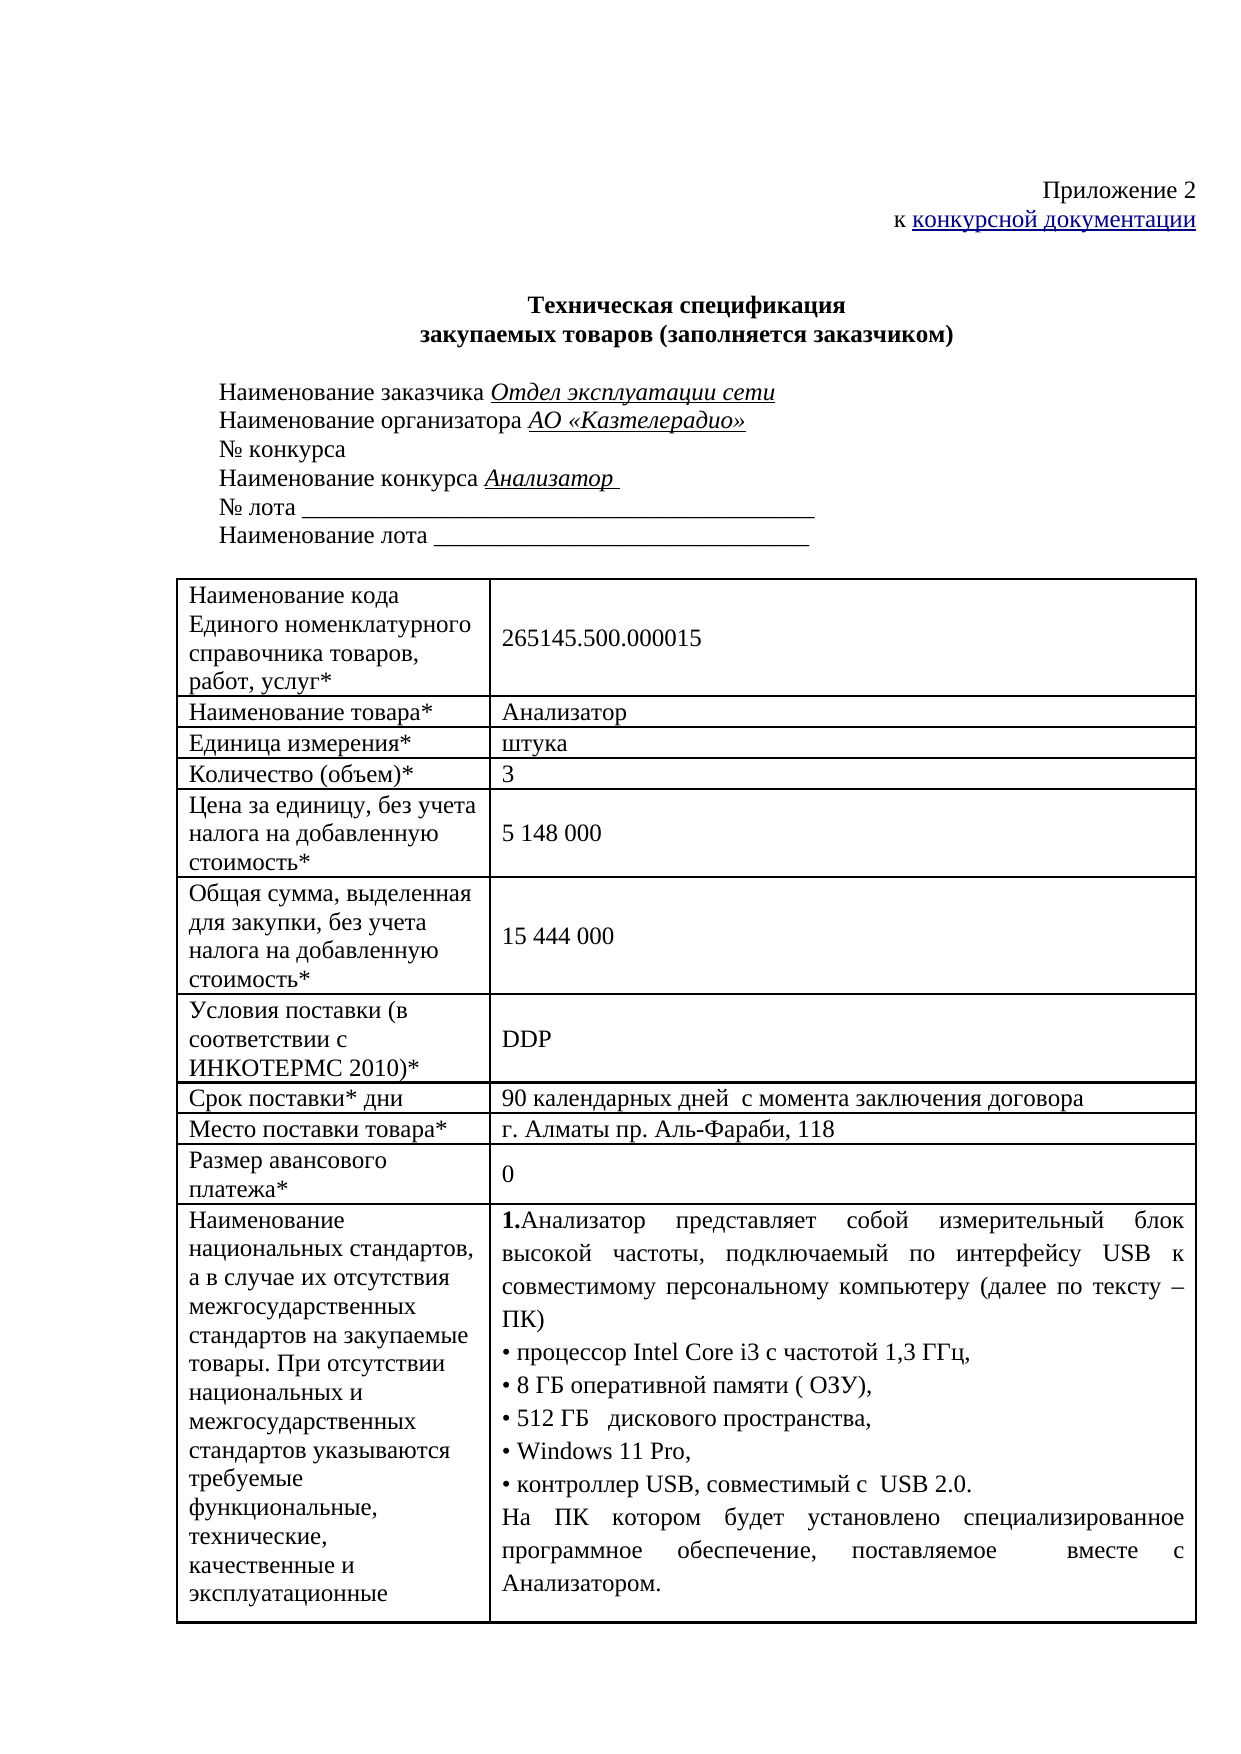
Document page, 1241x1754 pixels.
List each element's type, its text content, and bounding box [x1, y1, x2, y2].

text Наименование заказчика Отдел эксплуатации сети [177, 377, 1196, 406]
table_cell 0 [491, 1145, 1195, 1203]
text № конкурса [177, 434, 1196, 463]
text к конкурсной документации [177, 204, 1196, 233]
table_cell 5 148 000 [491, 790, 1195, 876]
table_cell г. Алматы пр. Аль-Фараби, 118 [491, 1114, 1195, 1143]
table_cell Анализатор [491, 697, 1195, 726]
table_cell Единица измерения* [178, 728, 489, 757]
table_cell Срок поставки* дни [178, 1084, 489, 1112]
table_cell Наименование товара* [178, 697, 489, 726]
text № лота _________________________________________ [177, 492, 1196, 521]
text Наименование лота ______________________________ [177, 521, 1196, 549]
table_cell Размер авансового платежа* [178, 1145, 489, 1203]
table_cell 3 [491, 759, 1195, 788]
text Наименование конкурса Анализатор [177, 463, 1196, 492]
table_cell штука [491, 728, 1195, 757]
text Приложение 2 [177, 176, 1196, 204]
table_cell 15 444 000 [491, 878, 1195, 993]
table_header 265145.500.000015 [491, 580, 1195, 695]
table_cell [178, 1205, 489, 1621]
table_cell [491, 1205, 1195, 1621]
table_cell Общая сумма, выделенная для закупки, без учета налога на добавленную стоимость* [178, 878, 489, 993]
table_cell Цена за единицу, без учета налога на добавленную стоимость* [178, 790, 489, 876]
table_cell Количество (объем)* [178, 759, 489, 788]
table_cell Условия поставки (в соответствии с ИНКОТЕРМС 2010)* [178, 995, 489, 1081]
table_cell 90 календарных дней с момента заключения договора [491, 1084, 1195, 1112]
table_cell Место поставки товара* [178, 1114, 489, 1143]
text Техническая спецификация закупаемых товаров (заполняется заказчиком) [177, 291, 1196, 348]
text Наименование организатора АО «Казтелерадио» [177, 406, 1196, 434]
table_cell DDP [491, 995, 1195, 1081]
table_header Наименование кода Единого номенклатурного справочника товаров, работ, услуг* [178, 580, 489, 695]
